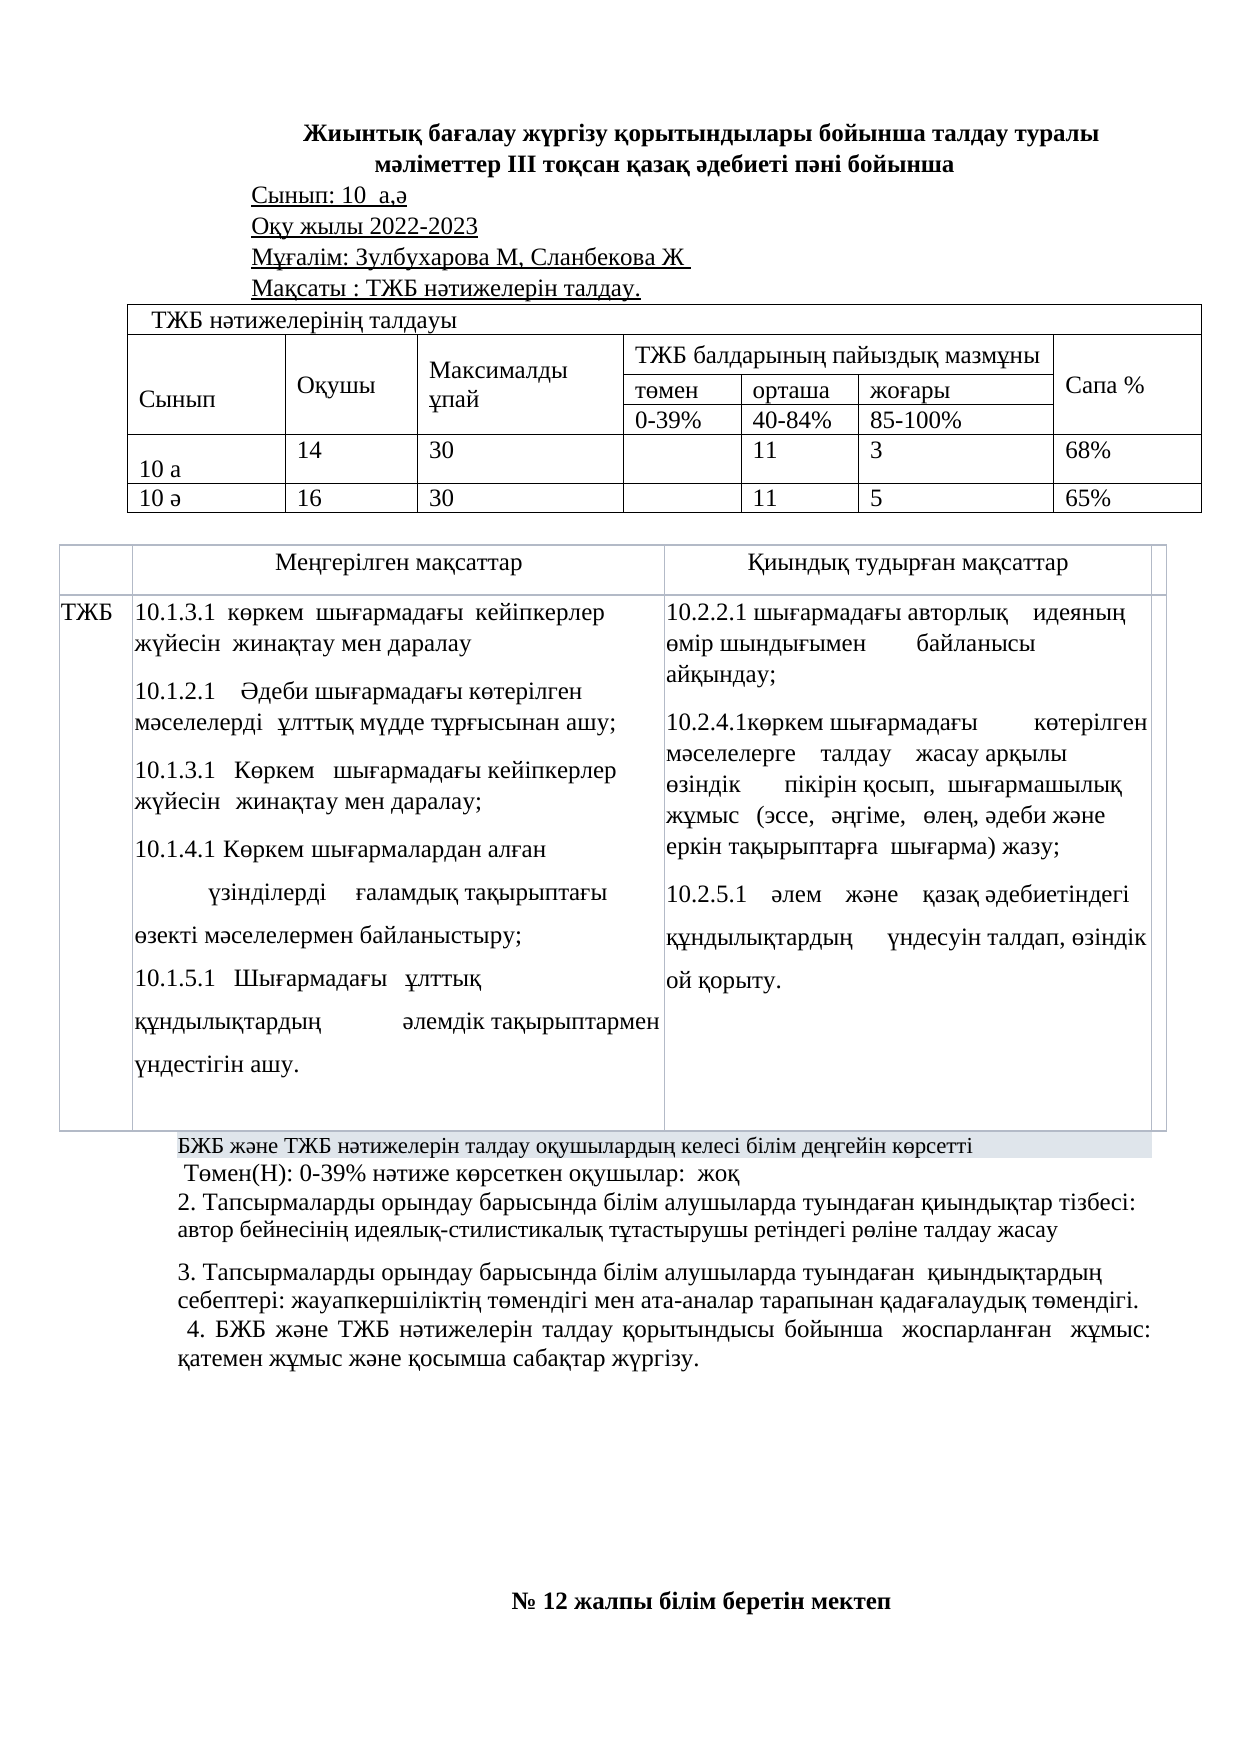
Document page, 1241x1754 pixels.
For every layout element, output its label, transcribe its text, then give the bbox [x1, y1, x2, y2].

table_cell [1152, 596, 1166, 1130]
table_cell орташа [742, 375, 858, 404]
table_cell Оқушы [286, 335, 417, 434]
text БЖБ және ТЖБ нәтижелерін талдау оқушылардың келесі білім деңгейін көрсетті [177, 1132, 1152, 1158]
table_cell 10 а [128, 435, 285, 482]
table_cell 68% [1054, 435, 1201, 482]
table_cell [624, 435, 741, 482]
table_header Меңгерілген мақсаттар [133, 546, 664, 594]
table_cell ТЖБ балдарының пайыздық мазмұны [624, 335, 1053, 374]
table_cell 11 [742, 435, 858, 482]
table_header [1152, 546, 1166, 594]
text 2. Тапсырмаларды орындау барысында білім алушыларда туындаған қиындықтар тізбесі: [177, 1187, 1152, 1216]
text себептері: жауапкершіліктің төмендігі мен ата-аналар тарапынан қадағалаудық төмендігі. [177, 1286, 1152, 1314]
table_cell жоғары [859, 375, 1053, 404]
text Мақсаты : ТЖБ нәтижелерін талдау. [177, 273, 1152, 302]
text 4. БЖБ және ТЖБ нәтижелерін талдау қорытындысы бойынша жоспарланған жұмыс: қатемен жұмыс және қосымша сабақтар жүргізу. [177, 1314, 1152, 1372]
text Жиынтық бағалау жүргізу қорытындылары бойынша талдау туралы мәліметтер ІІІ тоқсан қазақ әдебиеті пәні бойынша [177, 118, 1152, 178]
table_cell Сапа % [1054, 335, 1201, 434]
table_cell 5 [859, 484, 1053, 512]
table_cell 11 [742, 484, 858, 512]
table_cell Сынып [128, 335, 285, 434]
table_cell 40-84% [742, 405, 858, 434]
table_cell ТЖБ [60, 596, 132, 1130]
table_header Қиындық тудырған мақсаттар [665, 546, 1151, 594]
text Төмен(Н): 0-39% нәтиже көрсеткен оқушылар: жоқ [177, 1158, 1152, 1187]
text Сынып: 10 а,ә [177, 180, 1152, 209]
table_cell 85-100% [859, 405, 1053, 434]
table_cell 0-39% [624, 405, 741, 434]
text 3. Тапсырмаларды орындау барысында білім алушыларда туындаған қиындықтардың [177, 1257, 1152, 1286]
table_cell Максималды ұпай [418, 335, 623, 434]
text № 12 жалпы білім беретін мектеп [177, 1586, 1152, 1615]
text автор бейнесінің идеялық-стилистикалық тұтастырушы ретіндегі рөліне талдау жасау [177, 1216, 1152, 1243]
table_cell 3 [859, 435, 1053, 482]
table_cell [624, 484, 741, 512]
text Оқу жылы 2022-2023 [177, 211, 1152, 240]
table_cell 14 [286, 435, 417, 482]
table_header ТЖБ нәтижелерінің талдауы [128, 305, 1201, 334]
table_cell 10 ә [128, 484, 285, 512]
table_cell 16 [286, 484, 417, 512]
table_cell 10.1.3.1 көркем шығармадағы кейіпкерлер жүйесін жинақтау мен даралау 10.1.2.1 Әдеби шығармадағы көтерілген мәселелерді ұлттық мүдде тұрғысынан ашу; 10.1.3.1 Көркем шығармадағы кейіпкерлер жүйесін жинақтау мен даралау; 10.1.4.1 Көркем шығармалардан алған үзінділерді ғаламдық тақырыптағы өзекті мәселелермен байланыстыру; 10.1.5.1 Шығармадағы ұлттық құндылықтардың әлемдік тақырыптармен үндестігін ашу. [133, 596, 664, 1130]
text Мұғалім: Зулбухарова М, Сланбекова Ж [177, 242, 1152, 271]
table_cell 65% [1054, 484, 1201, 512]
table_cell 30 [418, 484, 623, 512]
table_cell төмен [624, 375, 741, 404]
table_cell 10.2.2.1 шығармадағы авторлық идеяның өмір шындығымен байланысы айқындау; 10.2.4.1көркем шығармадағы көтерілген мәселелерге талдау жасау арқылы өзіндік пікірін қосып, шығармашылық жұмыс (эссе, әңгіме, өлең, әдеби және еркін тақырыптарға шығарма) жазу; 10.2.5.1 әлем және қазақ әдебиетіндегі құндылықтардың үндесуін талдап, өзіндік ой қорыту. [665, 596, 1151, 1130]
table_cell 30 [418, 435, 623, 482]
table_header [60, 546, 132, 594]
